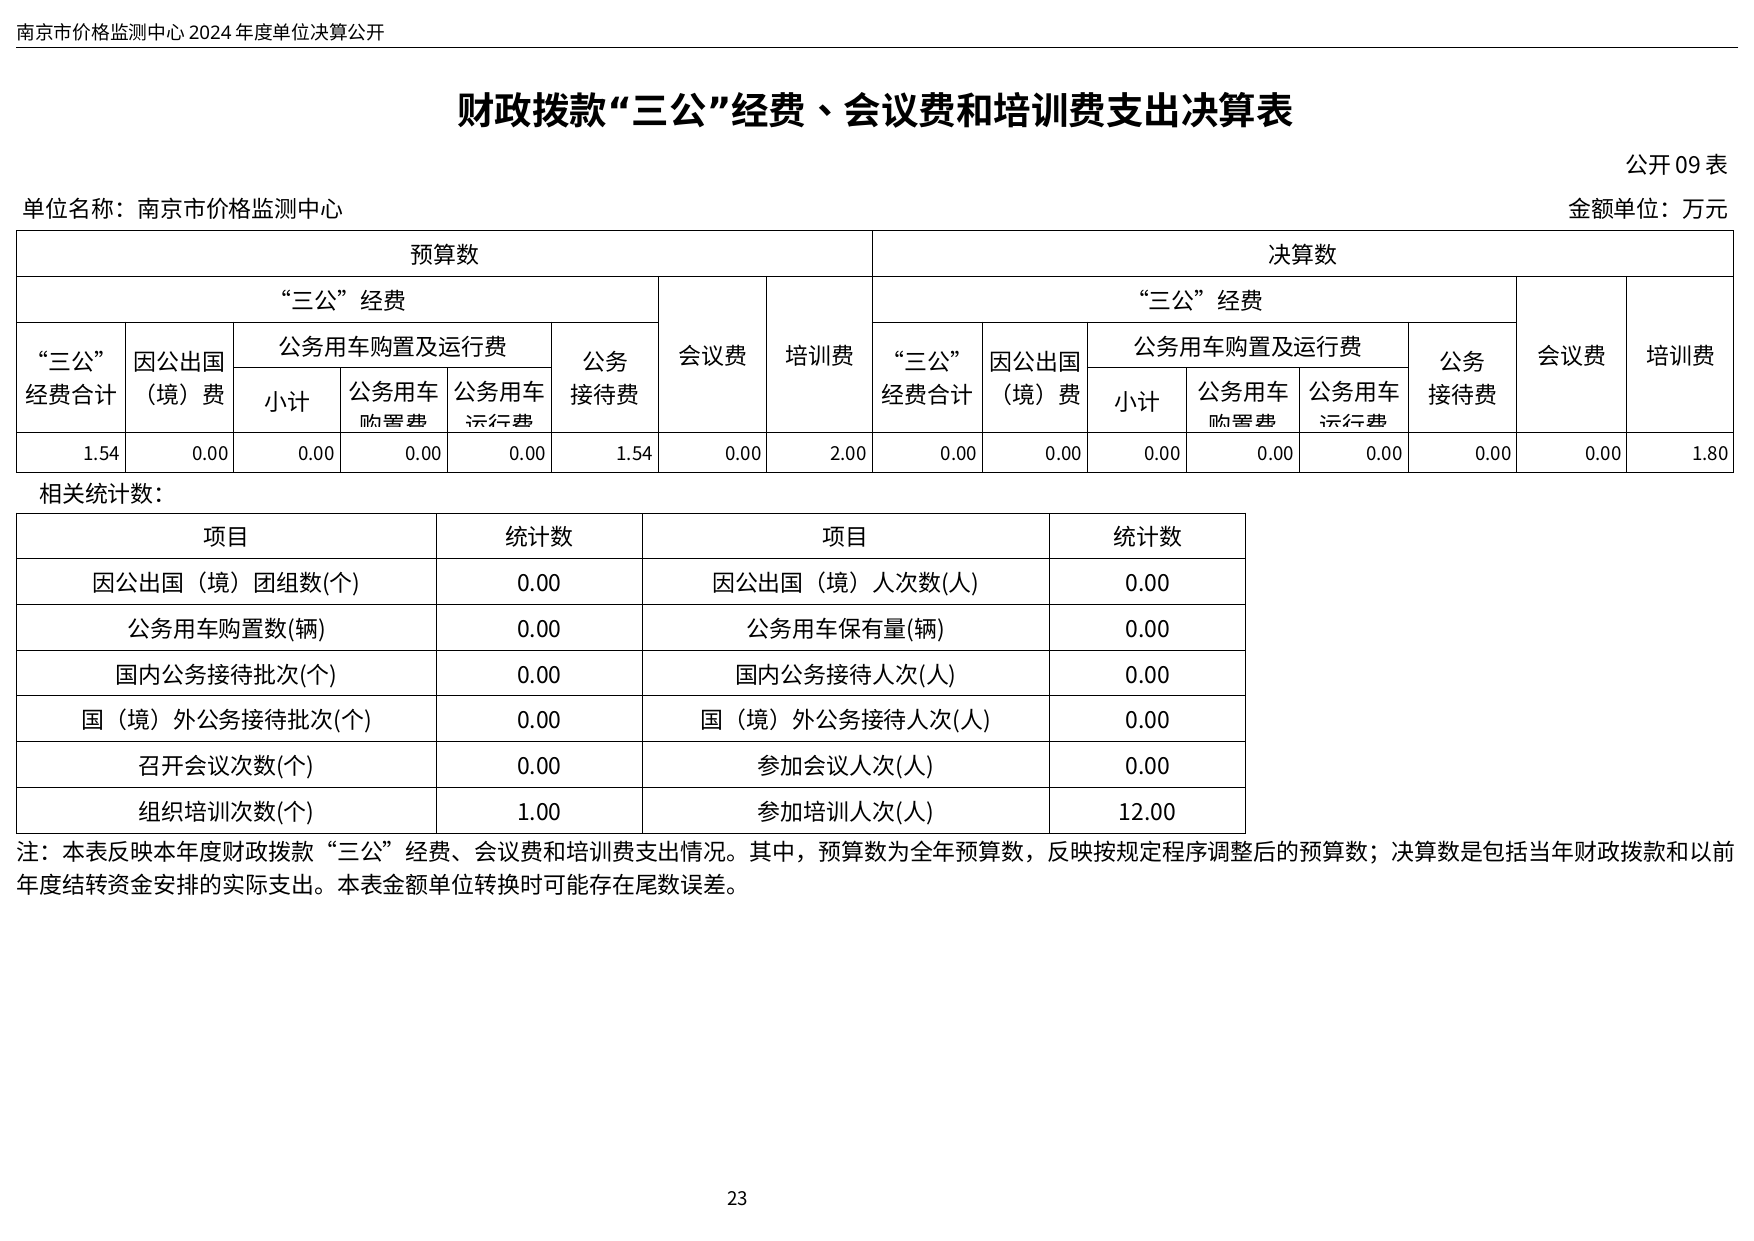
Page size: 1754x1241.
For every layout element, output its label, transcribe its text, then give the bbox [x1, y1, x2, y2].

table_cell 决算数 [873, 231, 1733, 276]
table_header 项目 [17, 514, 436, 558]
table_header 统计数 [1050, 514, 1245, 558]
table_cell 会议费 [659, 277, 766, 432]
table_cell 0.00 [1050, 696, 1245, 741]
table_cell 因公出国（境）团组数(个) [17, 559, 436, 604]
table_header 项目 [643, 514, 1049, 558]
table_cell “三公”经费合计 [17, 323, 125, 432]
table_cell 公务用车购置及运行费 [234, 323, 551, 367]
table_cell 0.00 [1409, 433, 1516, 472]
table_cell 因公出国（境）人次数(人) [643, 559, 1049, 604]
table_cell 1.54 [552, 433, 658, 472]
table_cell 0.00 [1050, 651, 1245, 695]
table_cell 参加会议人次(人) [643, 742, 1049, 787]
table_cell 0.00 [1050, 742, 1245, 787]
table_cell 召开会议次数(个) [17, 742, 436, 787]
table_cell 12.00 [1050, 788, 1245, 833]
table_cell 0.00 [126, 433, 233, 472]
text 注：本表反映本年度财政拨款“三公”经费、会议费和培训费支出情况。其中，预算数为全年预算数，反映按规定程序调整后的预算数；决算数是包括当年财政拨款和以前年度结转资金安排的实际支出。本表金额单位转换时可能存在尾数误差。 [16, 834, 1738, 900]
table_cell 0.00 [437, 651, 642, 695]
table_cell 0.00 [1300, 433, 1408, 472]
table_cell 0.00 [983, 433, 1087, 472]
table_cell 0.00 [341, 433, 447, 472]
table_cell 0.00 [659, 433, 766, 472]
table_cell 0.00 [437, 559, 642, 604]
table_cell 国内公务接待人次(人) [643, 651, 1049, 695]
table_header 财政拨款“三公”经费、会议费和培训费支出决算表 [17, 75, 1734, 141]
table_cell 0.00 [1187, 433, 1299, 472]
table_cell 公务用车购置费 [1187, 368, 1299, 432]
table_cell 公务用车运行费 [1300, 368, 1408, 432]
table_cell 0.00 [1050, 559, 1245, 604]
table_cell 0.00 [234, 433, 340, 472]
table_cell “三公”经费合计 [873, 323, 982, 432]
table_cell 公开09表 [17, 141, 1734, 185]
table_cell 公务用车购置及运行费 [1088, 323, 1408, 367]
table_cell 国（境）外公务接待批次(个) [17, 696, 436, 741]
table_cell 小计 [1088, 368, 1186, 432]
table_cell 1.80 [1627, 433, 1733, 472]
table_cell 组织培训次数(个) [17, 788, 436, 833]
text 相关统计数： [39, 476, 1738, 509]
table_cell 公务用车运行费 [448, 368, 551, 432]
table_cell 2.00 [767, 433, 872, 472]
table_cell 小计 [234, 368, 340, 432]
table_cell 公务用车购置费 [341, 368, 447, 432]
table_cell 0.00 [437, 742, 642, 787]
table_cell 0.00 [1088, 433, 1186, 472]
table_cell 0.00 [1517, 433, 1626, 472]
table_header 统计数 [437, 514, 642, 558]
table_cell 因公出国（境）费 [983, 323, 1087, 432]
table_cell 参加培训人次(人) [643, 788, 1049, 833]
table_cell 国内公务接待批次(个) [17, 651, 436, 695]
table_cell 公务 接待费 [552, 323, 658, 432]
table_cell 0.00 [873, 433, 982, 472]
table_cell 因公出国（境）费 [126, 323, 233, 432]
table_cell 公务用车购置数(辆) [17, 605, 436, 650]
table_cell 公务 接待费 [1409, 323, 1516, 432]
table_cell 公务用车保有量(辆) [643, 605, 1049, 650]
table_cell 培训费 [1627, 277, 1733, 432]
table_cell “三公”经费 [17, 277, 658, 322]
table_cell 培训费 [767, 277, 872, 432]
table_cell 1.00 [437, 788, 642, 833]
table_cell 单位名称：南京市价格监测中心 [17, 185, 872, 230]
table_cell 0.00 [437, 605, 642, 650]
table_cell 国（境）外公务接待人次(人) [643, 696, 1049, 741]
table_cell 会议费 [1517, 277, 1626, 432]
table_cell 预算数 [17, 231, 872, 276]
table_cell 0.00 [1050, 605, 1245, 650]
table_cell “三公”经费 [873, 277, 1516, 322]
table_cell 0.00 [448, 433, 551, 472]
table_cell 1.54 [17, 433, 125, 472]
table_cell 0.00 [437, 696, 642, 741]
table_cell 金额单位：万元 [872, 185, 1734, 230]
